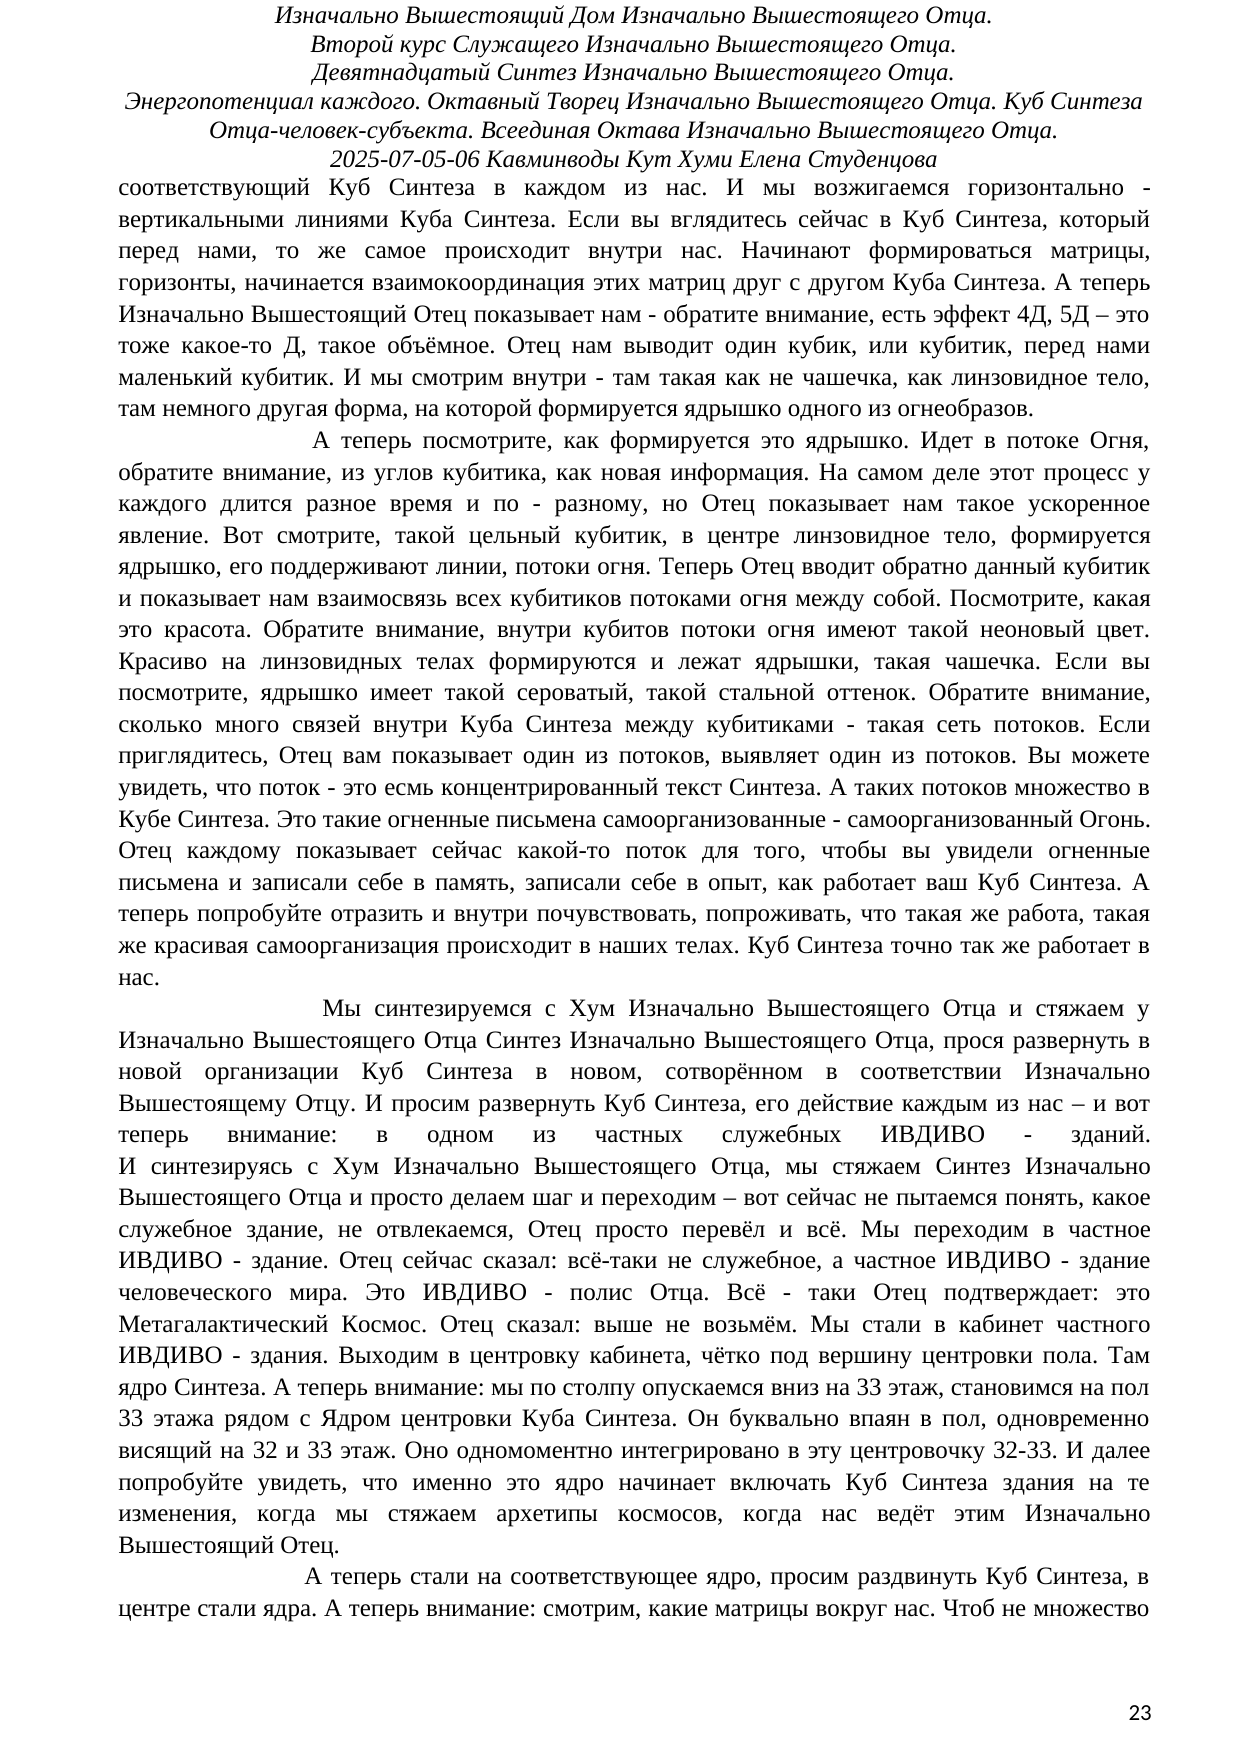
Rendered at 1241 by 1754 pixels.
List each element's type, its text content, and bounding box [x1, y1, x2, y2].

text Мы синтезируемся с Хум Изначально Вышестоящего Отца и стяжаем у Изначально Вышестоящего Отца Синтез Изначально Вышестоящего Отца, прося развернуть в новой организации Куб Синтеза в новом, сотворённом в соответствии Изначально Вышестоящему Отцу. И просим развернуть Куб Синтеза, его действие каждым из нас – и вот теперь внимание: в одном из частных служебных ИВДИВО - зданий. И синтезируясь с Хум Изначально Вышестоящего Отца, мы стяжаем Синтез Изначально Вышестоящего Отца и просто делаем шаг и переходим – вот сейчас не пытаемся понять, какое служебное здание, не отвлекаемся, Отец просто перевёл и всё. Мы переходим в частное ИВДИВО - здание. Отец сейчас сказал: всё-таки не служебное, а частное ИВДИВО - здание человеческого мира. Это ИВДИВО - полис Отца. Всё - таки Отец подтверждает: это Метагалактический Космос. Отец сказал: выше не возьмём. Мы стали в кабинет частного ИВДИВО - здания. Выходим в центровку кабинета, чётко под вершину центровки пола. Там ядро Синтеза. А теперь внимание: мы по столпу опускаемся вниз на 33 этаж, становимся на пол 33 этажа рядом с Ядром центровки Куба Синтеза. Он буквально впаян в пол, одновременно висящий на 32 и 33 этаж. Оно одномоментно интегрировано в эту центровочку 32-33. И далее попробуйте увидеть, что именно это ядро начинает включать Куб Синтеза здания на те изменения, когда мы стяжаем архетипы космосов, когда нас ведёт этим Изначально Вышестоящий Отец. [118, 993, 1152, 1558]
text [118, 1561, 1152, 1622]
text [118, 172, 1152, 422]
text А теперь посмотрите, как формируется это ядрышко. Идет в потоке Огня, обратите внимание, из углов кубитика, как новая информация. На самом деле этот процесс у каждого длится разное время и по - разному, но Отец показывает нам такое ускоренное явление. Вот смотрите, такой цельный кубитик, в центре линзовидное тело, формируется ядрышко, его поддерживают линии, потоки огня. Теперь Отец вводит обратно данный кубитик и показывает нам взаимосвязь всех кубитиков потоками огня между собой. Посмотрите, какая это красота. Обратите внимание, внутри кубитов потоки огня имеют такой неоновый цвет. Красиво на линзовидных телах формируются и лежат ядрышки, такая чашечка. Если вы посмотрите, ядрышко имеет такой сероватый, такой стальной оттенок. Обратите внимание, сколько много связей внутри Куба Синтеза между кубитиками - такая сеть потоков. Если приглядитесь, Отец вам показывает один из потоков, выявляет один из потоков. Вы можете увидеть, что поток - это есмь концентрированный текст Синтеза. А таких потоков множество в Кубе Синтеза. Это такие огненные письмена самоорганизованные - самоорганизованный Огонь. Отец каждому показывает сейчас какой-то поток для того, чтобы вы увидели огненные письмена и записали себе в память, записали себе в опыт, как работает ваш Куб Синтеза. А теперь попробуйте отразить и внутри почувствовать, попроживать, что такая же работа, такая же красивая самоорганизация происходит в наших телах. Куб Синтеза точно так же работает в нас. [118, 425, 1152, 990]
